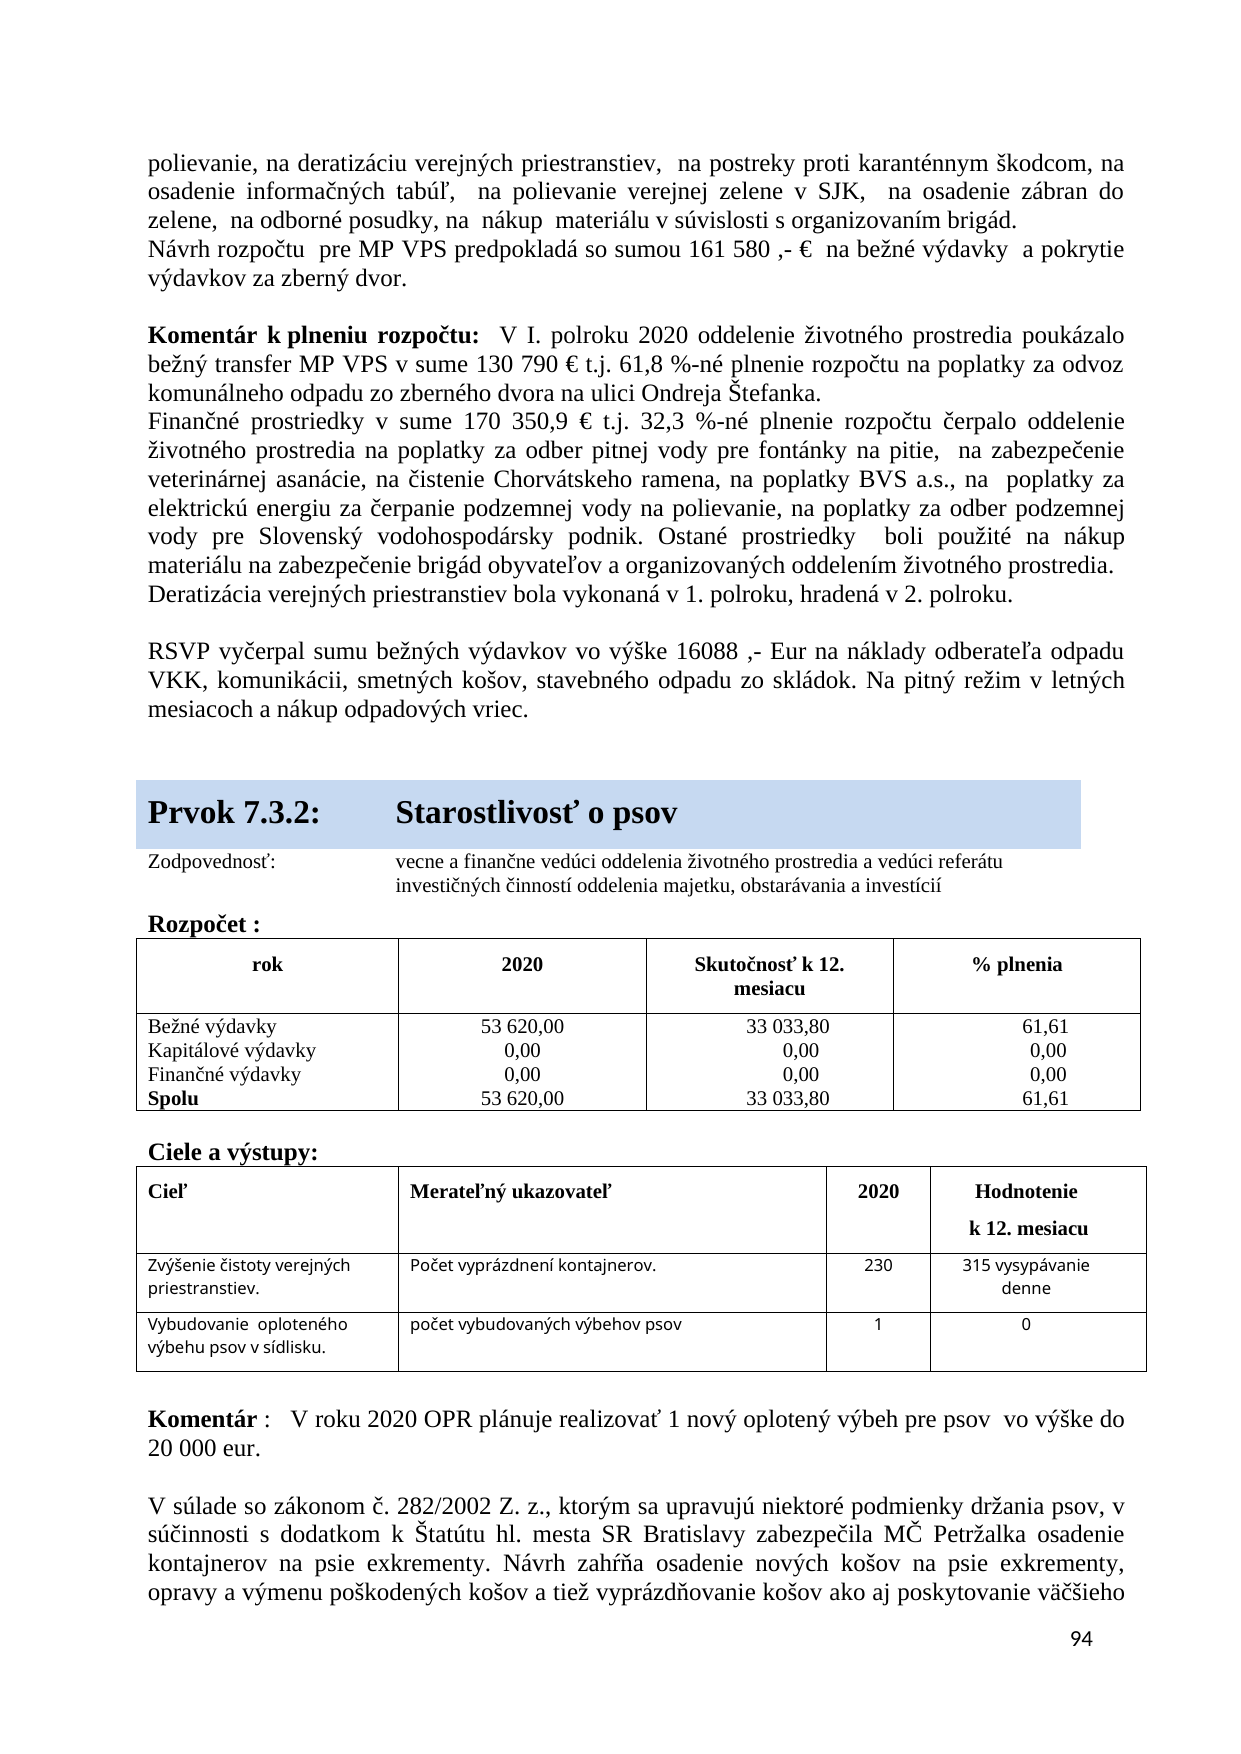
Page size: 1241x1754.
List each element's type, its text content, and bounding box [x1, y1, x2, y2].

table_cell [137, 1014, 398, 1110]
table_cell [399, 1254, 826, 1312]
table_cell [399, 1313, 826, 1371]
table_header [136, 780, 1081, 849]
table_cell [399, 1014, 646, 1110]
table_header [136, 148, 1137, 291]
text Ciele a výstupy: [148, 1137, 1093, 1166]
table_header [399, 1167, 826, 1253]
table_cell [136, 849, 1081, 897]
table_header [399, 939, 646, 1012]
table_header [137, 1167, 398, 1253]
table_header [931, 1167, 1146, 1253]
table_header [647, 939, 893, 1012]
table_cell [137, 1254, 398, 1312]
text Rozpočet : [148, 909, 1093, 938]
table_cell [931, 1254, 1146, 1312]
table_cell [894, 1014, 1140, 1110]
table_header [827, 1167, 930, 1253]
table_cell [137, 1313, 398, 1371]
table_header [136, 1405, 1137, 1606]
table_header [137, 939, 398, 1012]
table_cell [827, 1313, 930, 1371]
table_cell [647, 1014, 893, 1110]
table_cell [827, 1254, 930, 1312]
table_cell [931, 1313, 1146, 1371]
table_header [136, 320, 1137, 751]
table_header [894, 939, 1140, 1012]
